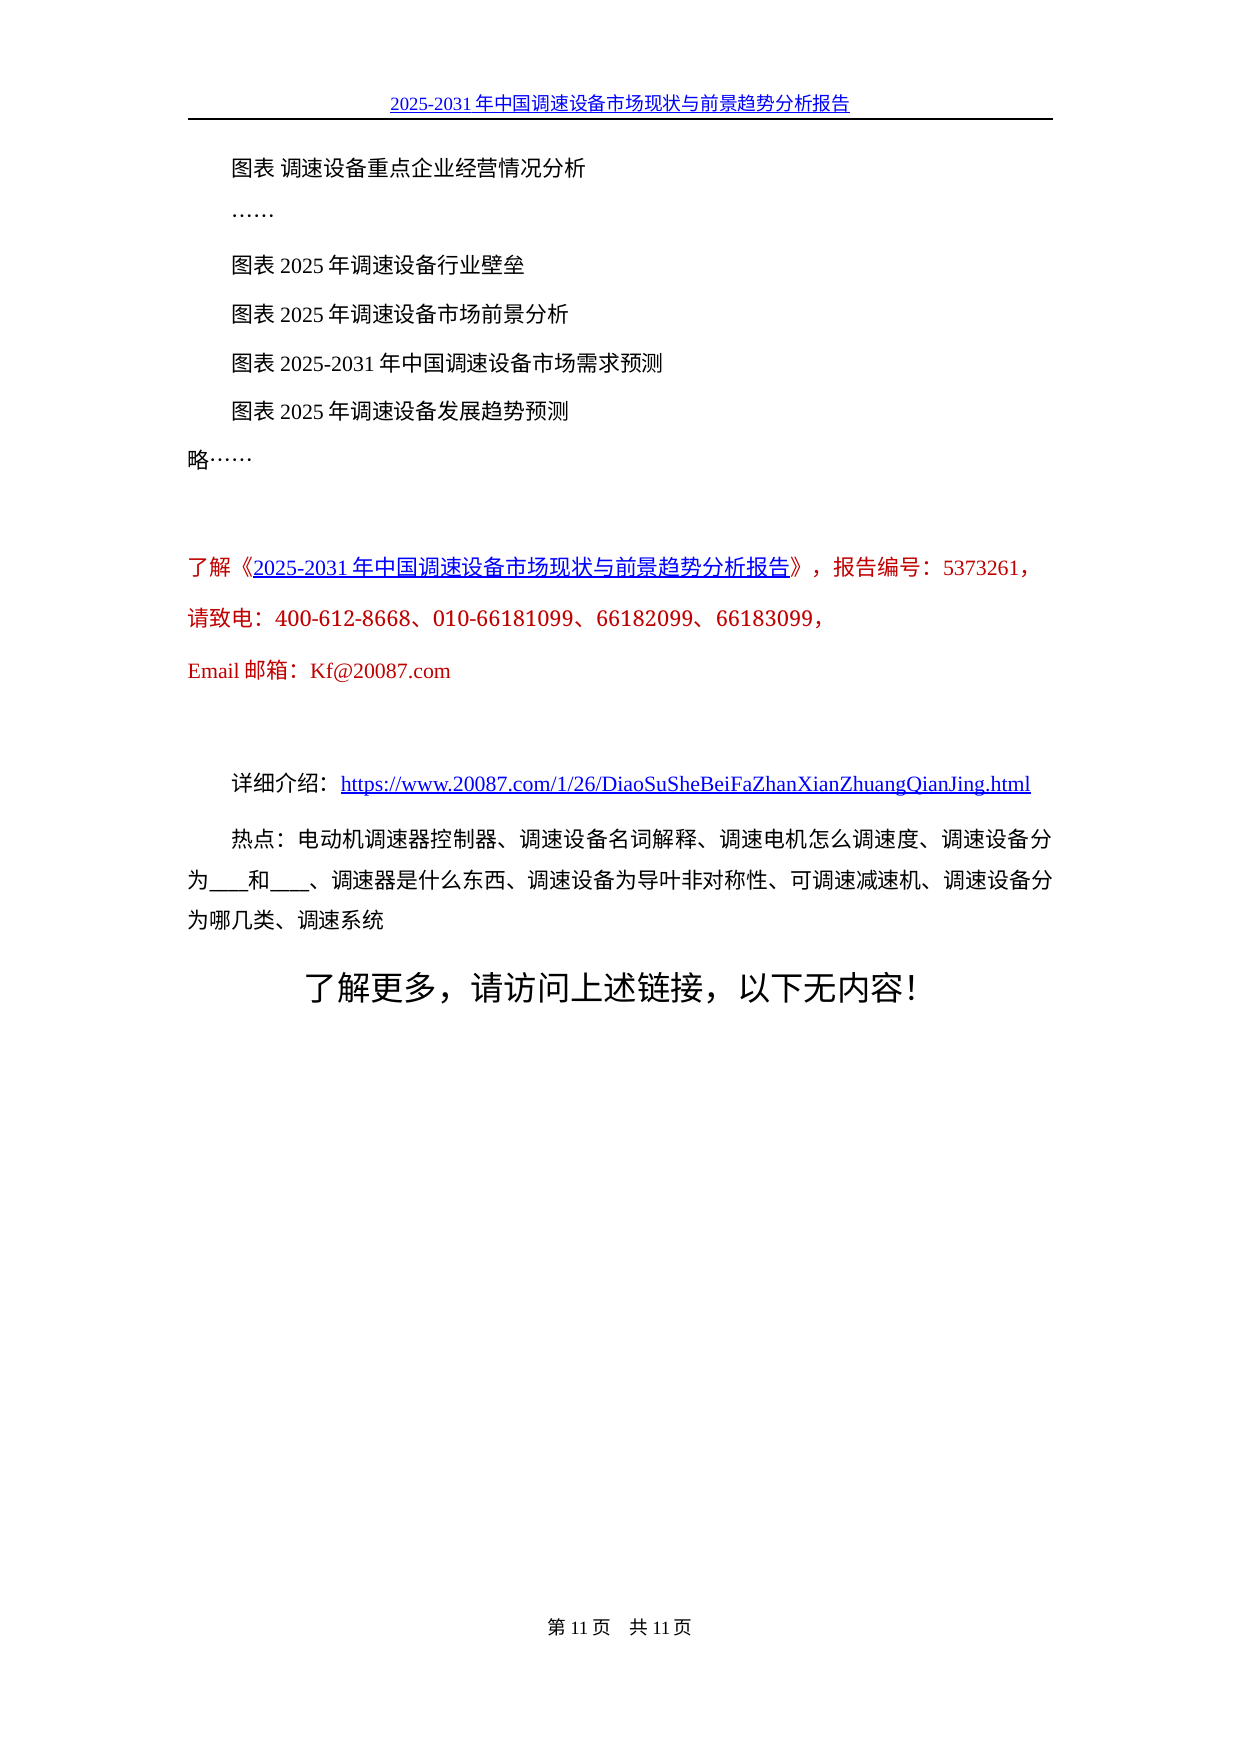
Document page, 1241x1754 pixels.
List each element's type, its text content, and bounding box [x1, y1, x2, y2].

title 了解更多，请访问上述链接，以下无内容！ [187, 953, 1053, 1018]
text 详细介绍：https://www.20087.com/1/26/DiaoSuSheBeiFaZhanXianZhuangQianJing.html [187, 765, 1053, 798]
text 请致电：400-612-8668、010-66181099、66182099、66183099， [187, 601, 1053, 633]
text 热点：电动机调速器控制器、调速设备名词解释、调速电机怎么调速度、调速设备分为____和____、调速器是什么东西、调速设备为导叶非对称性、可调速减速机、调速设备分为哪几类、调速系统 [187, 822, 1053, 936]
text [187, 150, 1053, 475]
text Email邮箱：Kf@20087.com [187, 652, 1053, 685]
text 了解《2025-2031年中国调速设备市场现状与前景趋势分析报告》，报告编号：5373261， [187, 549, 1053, 582]
